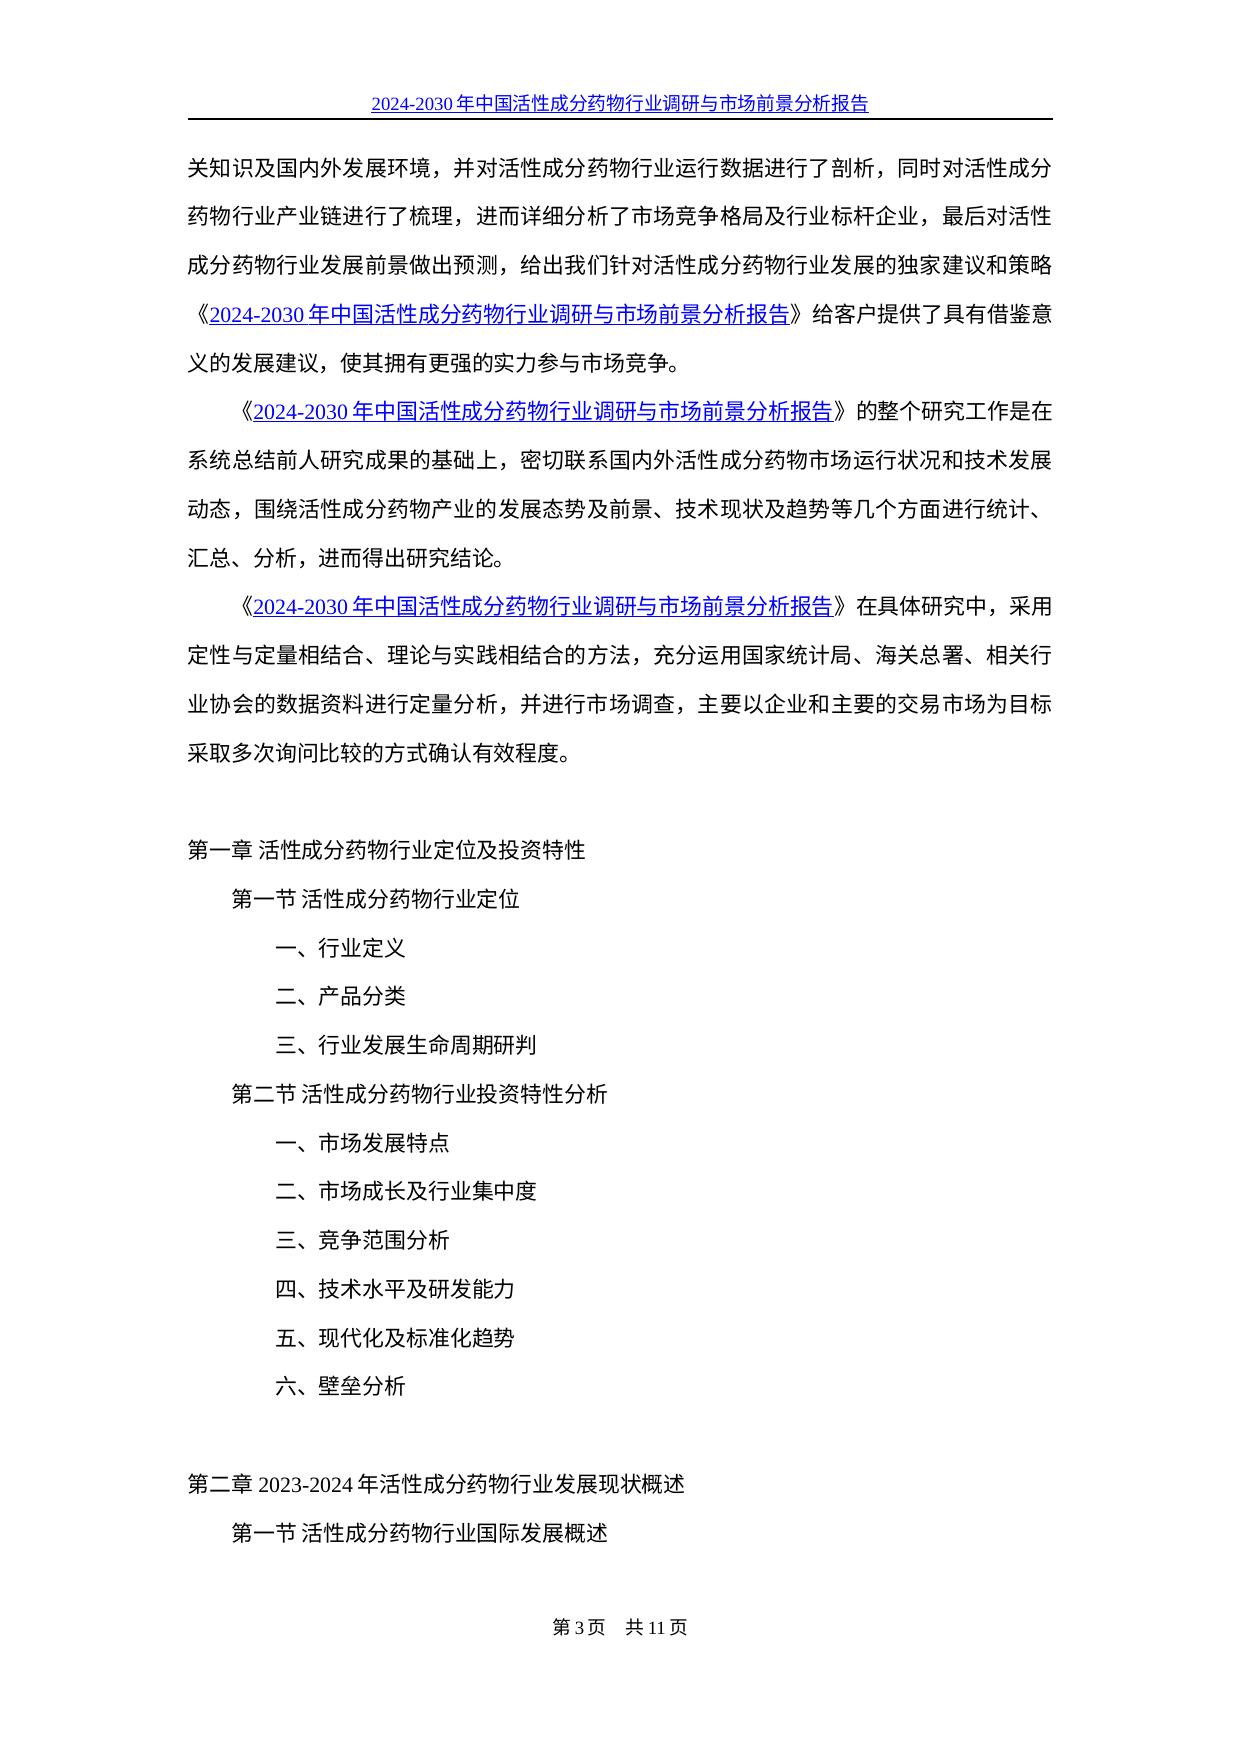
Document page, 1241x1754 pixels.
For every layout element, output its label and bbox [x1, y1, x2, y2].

text [187, 150, 1053, 1548]
